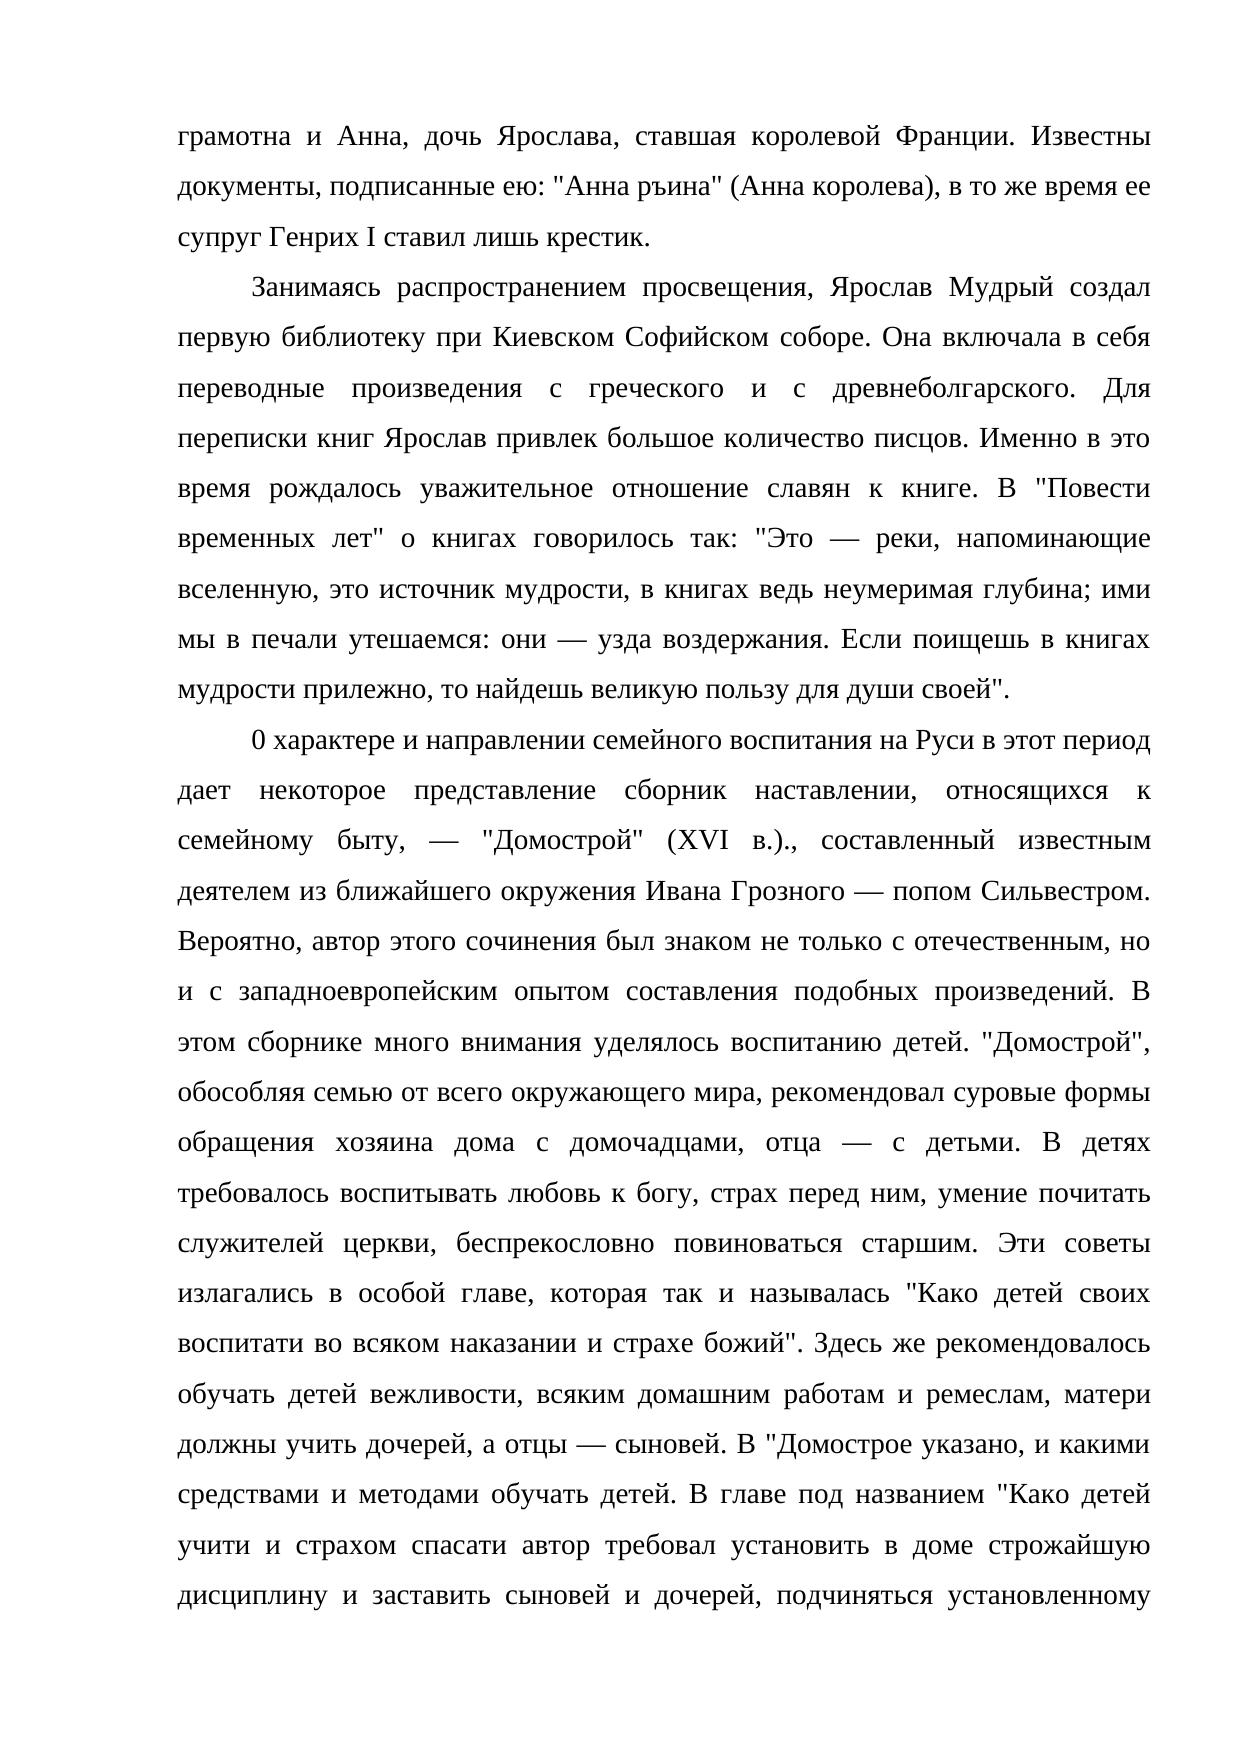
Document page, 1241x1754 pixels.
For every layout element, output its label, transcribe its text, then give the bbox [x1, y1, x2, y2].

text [177, 722, 1152, 1611]
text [177, 118, 1152, 252]
text Занимаясь распространением просвещения, Ярослав Мудрый создал первую библиотеку при Киевском Софийском соборе. Она включала в себя переводные произведения с греческого и с древнеболгарского. Для переписки книг Ярослав привлек большое количество писцов. Именно в это время рождалось уважительное отношение славян к книге. В "Повести временных лет" о книгах говорилось так: "Это — реки, напоминающие вселенную, это источник мудрости, в книгах ведь неумеримая глубина; ими мы в печали утешаемся: они — узда воздержания. Если поищешь в книгах мудрости прилежно, то найдешь великую пользу для души своей". [177, 269, 1152, 705]
